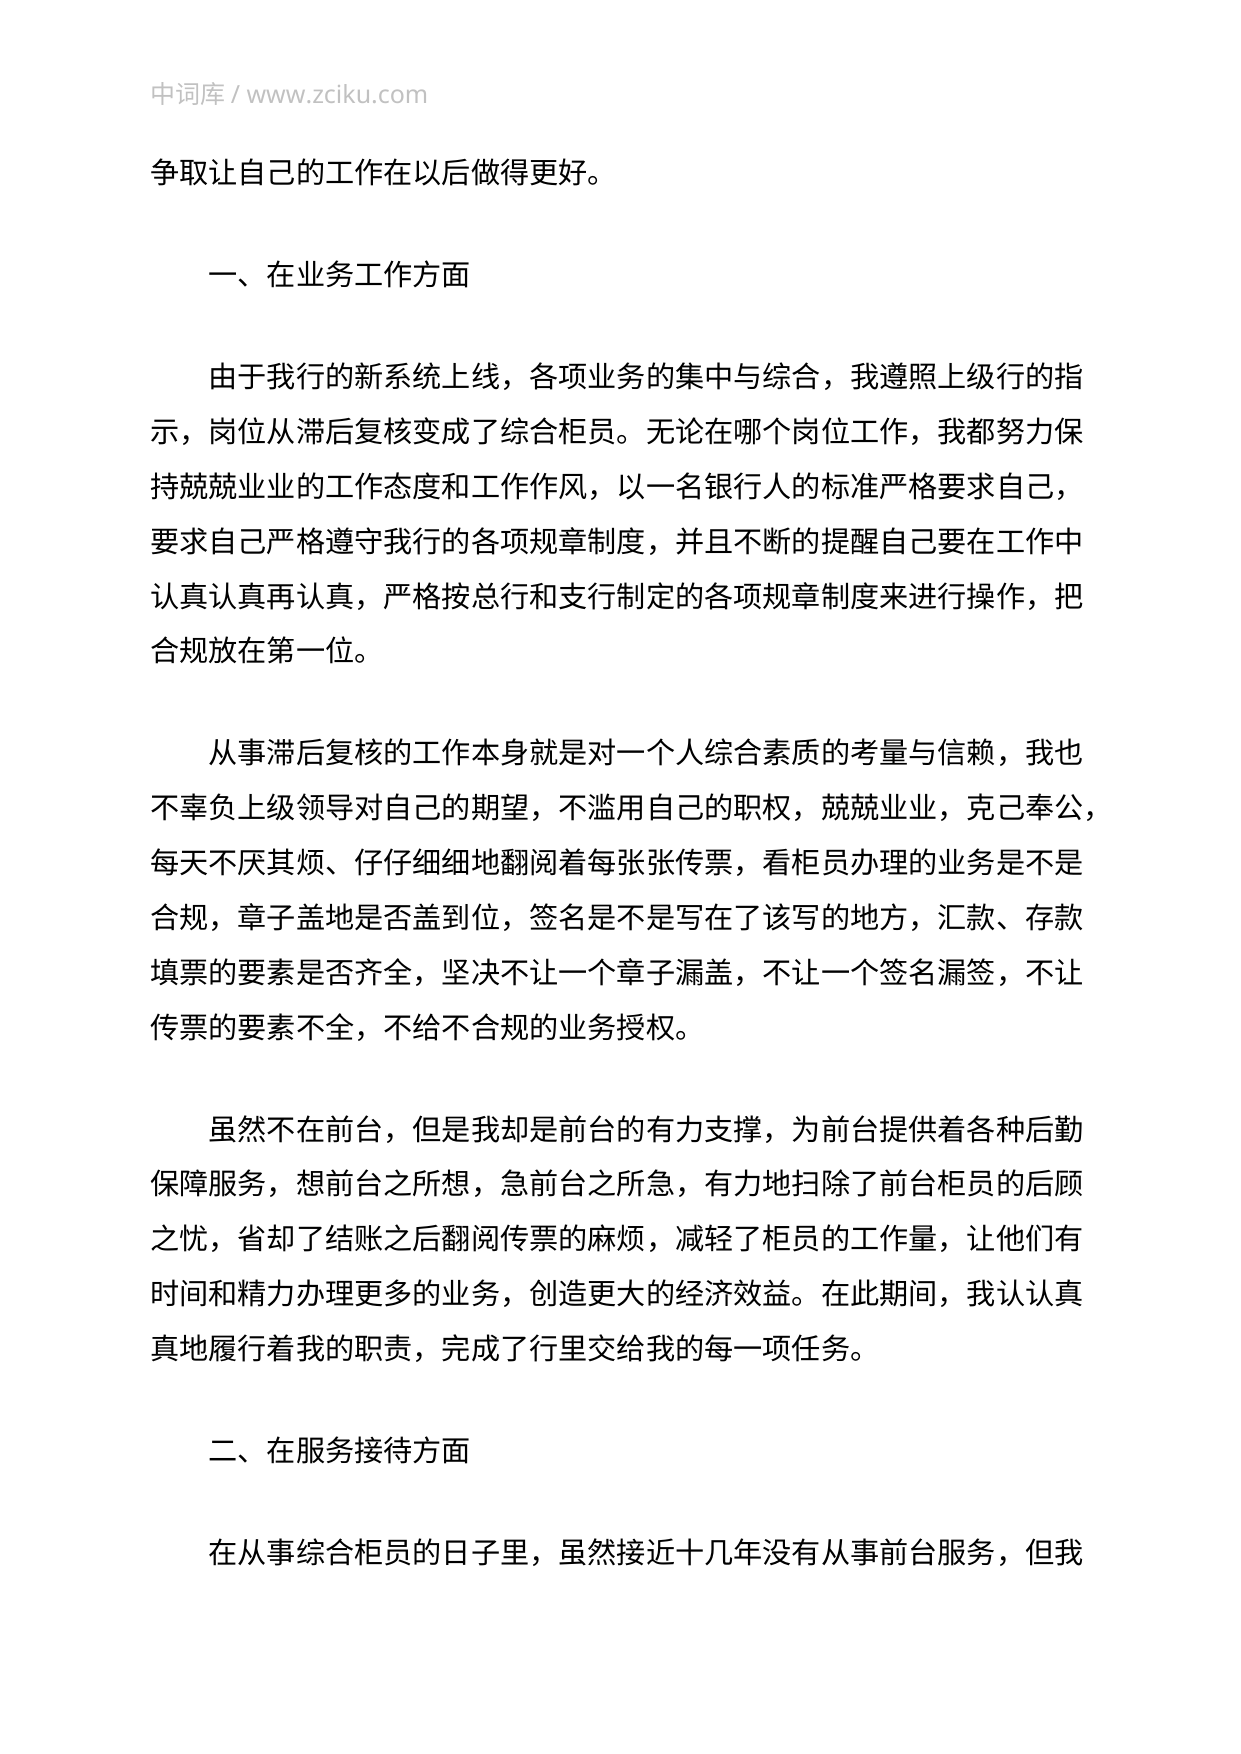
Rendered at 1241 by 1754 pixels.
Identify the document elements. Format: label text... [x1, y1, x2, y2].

text 由于我行的新系统上线，各项业务的集中与综合，我遵照上级行的指示，岗位从滞后复核变成了综合柜员。无论在哪个岗位工作，我都努力保持兢兢业业的工作态度和工作作风，以一名银行人的标准严格要求自己，要求自己严格遵守我行的各项规章制度，并且不断的提醒自己要在工作中认真认真再认真，严格按总行和支行制定的各项规章制度来进行操作，把合规放在第一位。 [150, 353, 1090, 670]
text 从事滞后复核的工作本身就是对一个人综合素质的考量与信赖，我也不辜负上级领导对自己的期望，不滥用自己的职权，兢兢业业，克己奉公，每天不厌其烦、仔仔细细地翻阅着每张张传票，看柜员办理的业务是不是合规，章子盖地是否盖到位，签名是不是写在了该写的地方，汇款、存款填票的要素是否齐全，坚决不让一个章子漏盖，不让一个签名漏签，不让传票的要素不全，不给不合规的业务授权。 [150, 730, 1090, 1047]
text 一、在业务工作方面 [150, 252, 1090, 294]
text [150, 1529, 1090, 1571]
text 二、在服务接待方面 [150, 1427, 1090, 1470]
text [150, 150, 1090, 192]
text 虽然不在前台，但是我却是前台的有力支撑，为前台提供着各种后勤保障服务，想前台之所想，急前台之所急，有力地扫除了前台柜员的后顾之忧，省却了结账之后翻阅传票的麻烦，减轻了柜员的工作量，让他们有时间和精力办理更多的业务，创造更大的经济效益。在此期间，我认认真真地履行着我的职责，完成了行里交给我的每一项任务。 [150, 1106, 1090, 1368]
